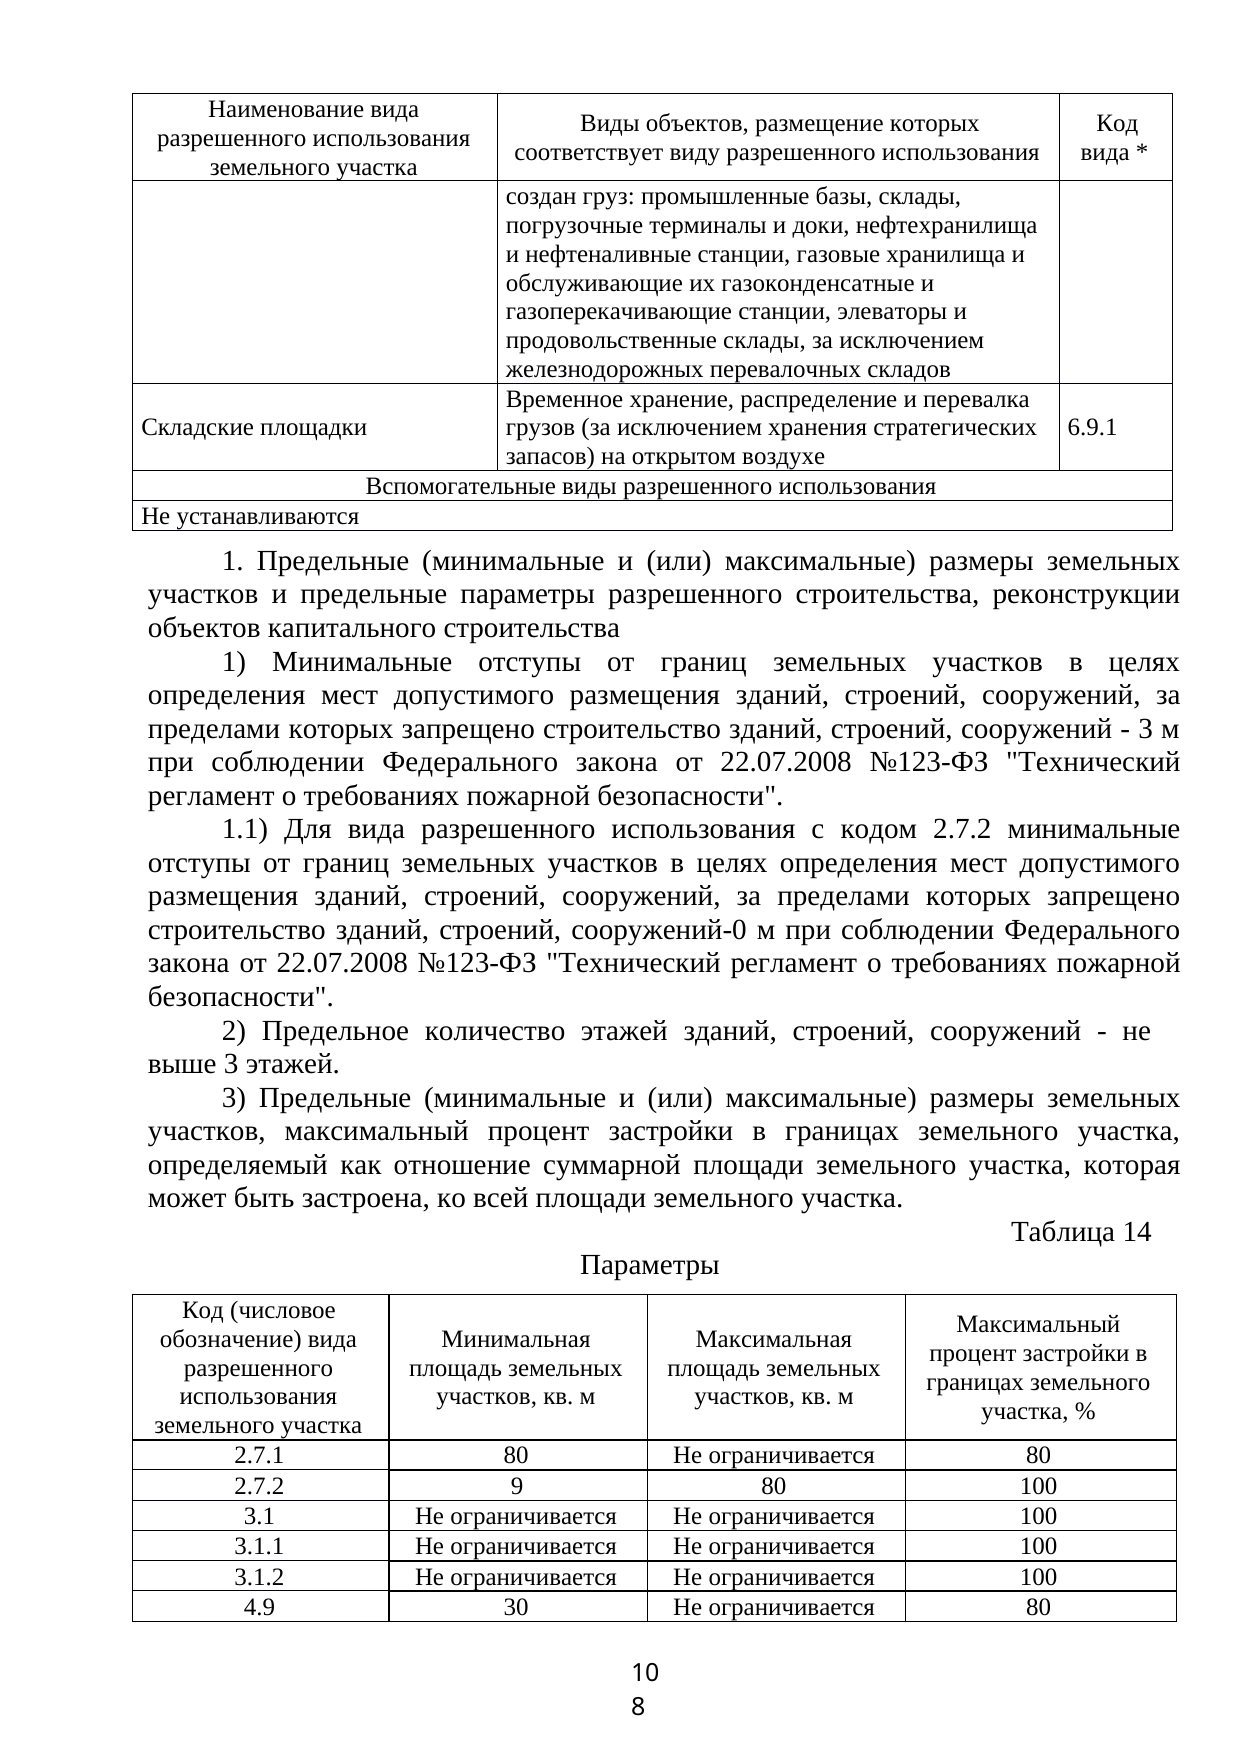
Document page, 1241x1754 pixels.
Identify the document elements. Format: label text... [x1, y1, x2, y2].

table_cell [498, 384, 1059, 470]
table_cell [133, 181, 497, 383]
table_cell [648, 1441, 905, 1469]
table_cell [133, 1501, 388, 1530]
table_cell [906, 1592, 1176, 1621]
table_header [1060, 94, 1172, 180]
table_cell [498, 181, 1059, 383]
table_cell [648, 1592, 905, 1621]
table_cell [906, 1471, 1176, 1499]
text Таблица 14 [148, 1214, 1152, 1247]
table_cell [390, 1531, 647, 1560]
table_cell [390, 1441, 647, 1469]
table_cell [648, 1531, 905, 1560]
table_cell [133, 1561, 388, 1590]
text 3) Предельные (минимальные и (или) максимальные) размеры земельных участков, максимальный процент застройки в границах земельного участка, определяемый как отношение суммарной площади земельного участка, которая может быть застроена, ко всей площади земельного участка. [148, 1080, 1181, 1214]
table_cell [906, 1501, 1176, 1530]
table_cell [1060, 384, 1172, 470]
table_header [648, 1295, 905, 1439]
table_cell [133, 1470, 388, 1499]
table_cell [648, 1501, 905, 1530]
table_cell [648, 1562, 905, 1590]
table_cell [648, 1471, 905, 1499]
text 1. Предельные (минимальные и (или) максимальные) размеры земельных участков и предельные параметры разрешенного строительства, реконструкции объектов капитального строительства [148, 543, 1181, 644]
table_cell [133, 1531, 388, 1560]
text Параметры [148, 1247, 1152, 1281]
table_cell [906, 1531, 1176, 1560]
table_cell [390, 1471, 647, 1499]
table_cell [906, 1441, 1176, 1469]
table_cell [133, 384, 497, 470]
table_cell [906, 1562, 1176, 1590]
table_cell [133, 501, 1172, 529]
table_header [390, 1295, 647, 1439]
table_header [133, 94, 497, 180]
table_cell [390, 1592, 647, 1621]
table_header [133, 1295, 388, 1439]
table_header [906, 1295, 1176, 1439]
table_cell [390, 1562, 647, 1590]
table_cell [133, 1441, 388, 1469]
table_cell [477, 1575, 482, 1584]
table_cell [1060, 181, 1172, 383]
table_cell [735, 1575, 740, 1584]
text 1) Минимальные отступы от границ земельных участков в целях определения мест допустимого размещения зданий, строений, сооружений, за пределами которых запрещено строительство зданий, строений, сооружений - 3 м при соблюдении Федерального закона от 22.07.2008 №123-ФЗ "Технический регламент о требованиях пожарной безопасности". [148, 644, 1181, 811]
text 1.1) Для вида разрешенного использования с кодом 2.7.2 минимальные отступы от границ земельных участков в целях определения мест допустимого размещения зданий, строений, сооружений, за пределами которых запрещено строительство зданий, строений, сооружений-0 м при соблюдении Федерального закона от 22.07.2008 №123-ФЗ "Технический регламент о требованиях пожарной безопасности". [148, 811, 1181, 1013]
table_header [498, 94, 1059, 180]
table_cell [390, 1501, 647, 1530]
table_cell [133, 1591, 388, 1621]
text 2) Предельное количество этажей зданий, строений, сооружений - не выше 3 этажей. [148, 1013, 1152, 1080]
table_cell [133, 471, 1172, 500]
